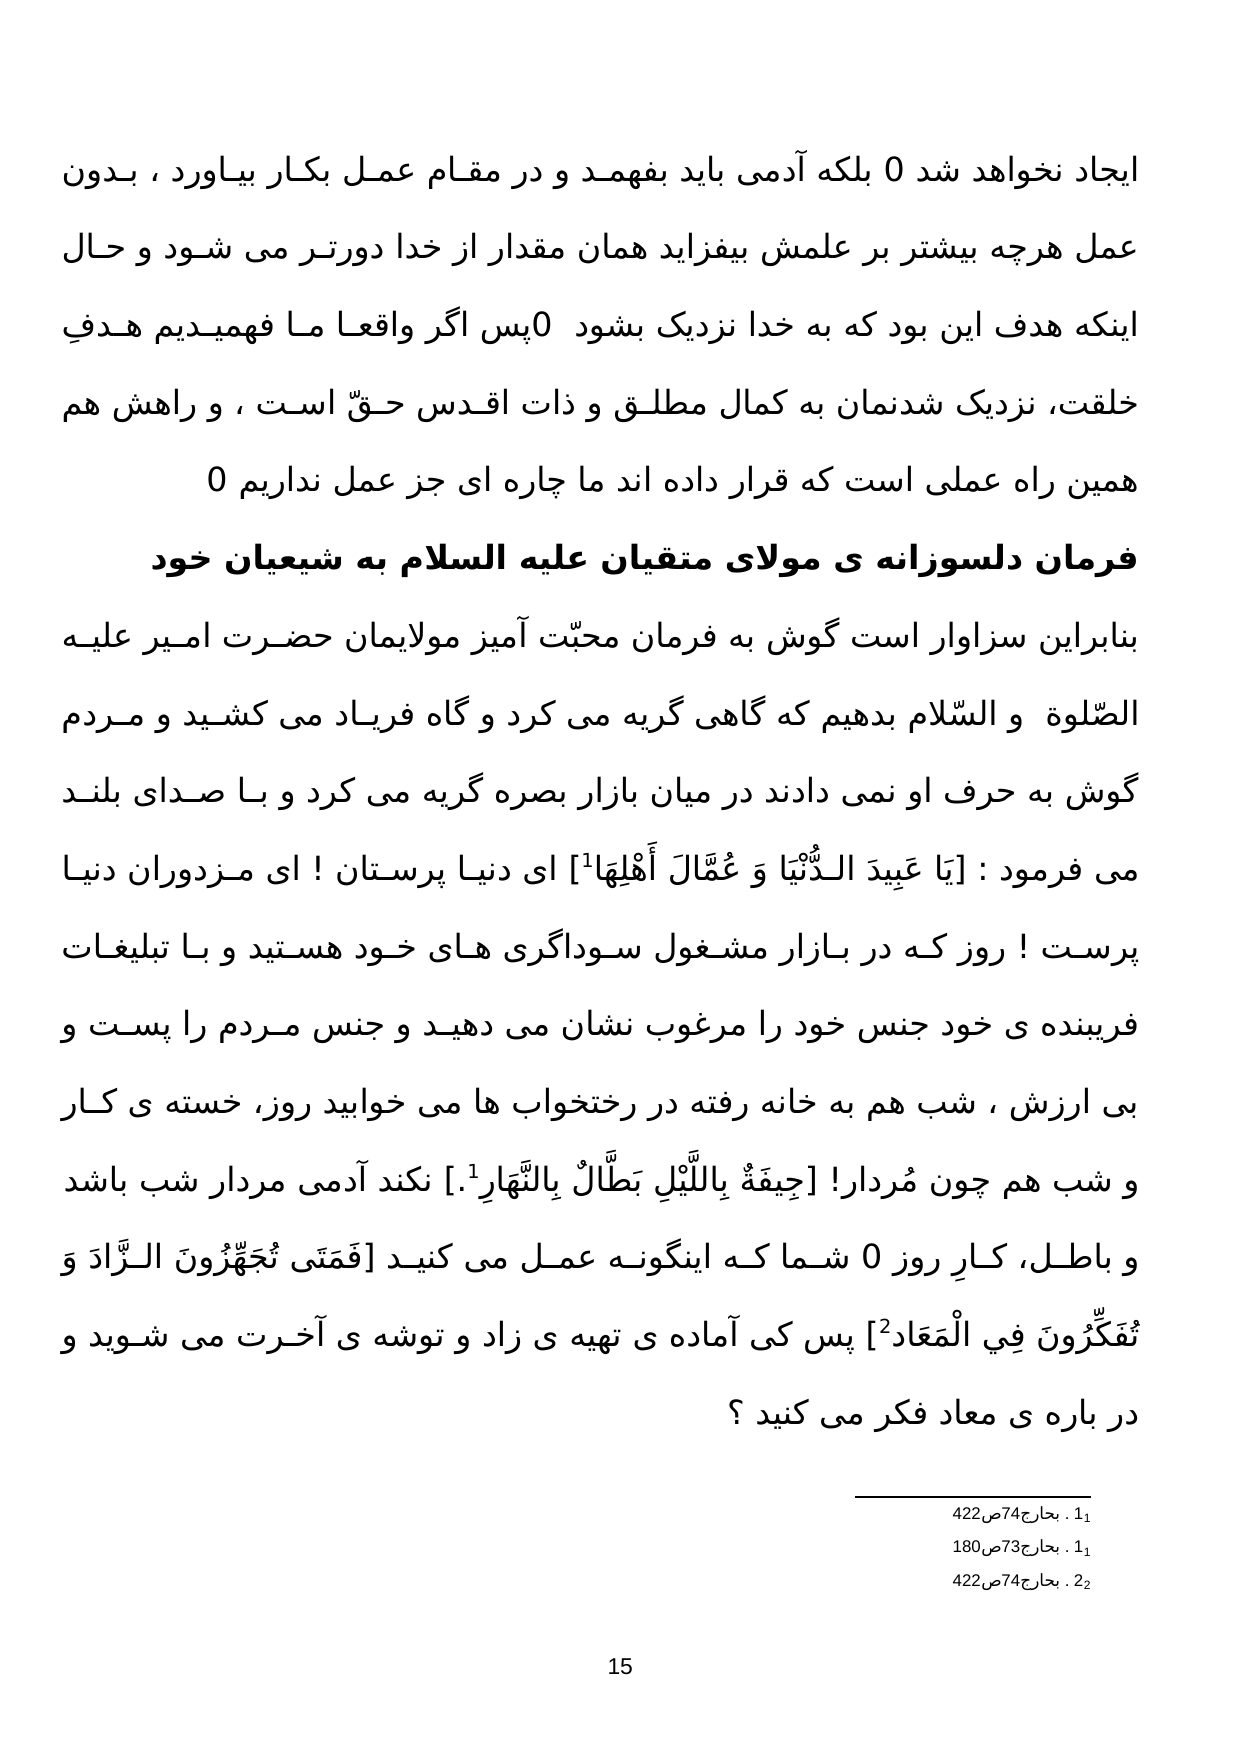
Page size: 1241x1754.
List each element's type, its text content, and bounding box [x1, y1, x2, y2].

text فرمان دلسوزانه ی مولای متقیان علیه السلام به شیعیان خود [61, 538, 1139, 577]
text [61, 150, 1139, 500]
text بنابراین سزاوار است گوش به فرمان محبّت آمیز مولایمان حضرت امیر علیه الصّلوة و السّلام بدهیم که گاهی گریه می کرد و گاه فریاد می کشید و مردم گوش به حرف او نمی دادند در میان بازار بصره گریه می کرد و با صدای بلند می فرمود : [يَا عَبِيدَ الدُّنْيَا وَ عُمَّالَ‏ أَهْلِهَا1] ای دنیا پرستان ! ای مزدوران دنیا پرست ! روز که در بازار مشغول سوداگری های خود هستید و با تبلیغات فریبنده ی خود جنس خود را مرغوب نشان می دهید و جنس مردم را پست و بی ارزش ، شب هم به خانه رفته در رختخواب ها می خوابید روز، خسته ی کار و شب هم چون مُردار! [جِيفَةٌ بِاللَّيْلِ‏ بَطَّالٌ بِالنَّهَارِ1.] نکند آدمی مردار شب باشد و باطل، کارِ روز 0 شما که اینگونه عمل می کنید [فَمَتَى تُجَهِّزُونَ الزَّادَ وَ تُفَكِّرُونَ فِي الْمَعَاد2] پس کی آماده ی تهیه ی زاد و توشه ی آخرت می شوید و در باره ی معاد فکر می کنید ؟ [61, 616, 1139, 1432]
